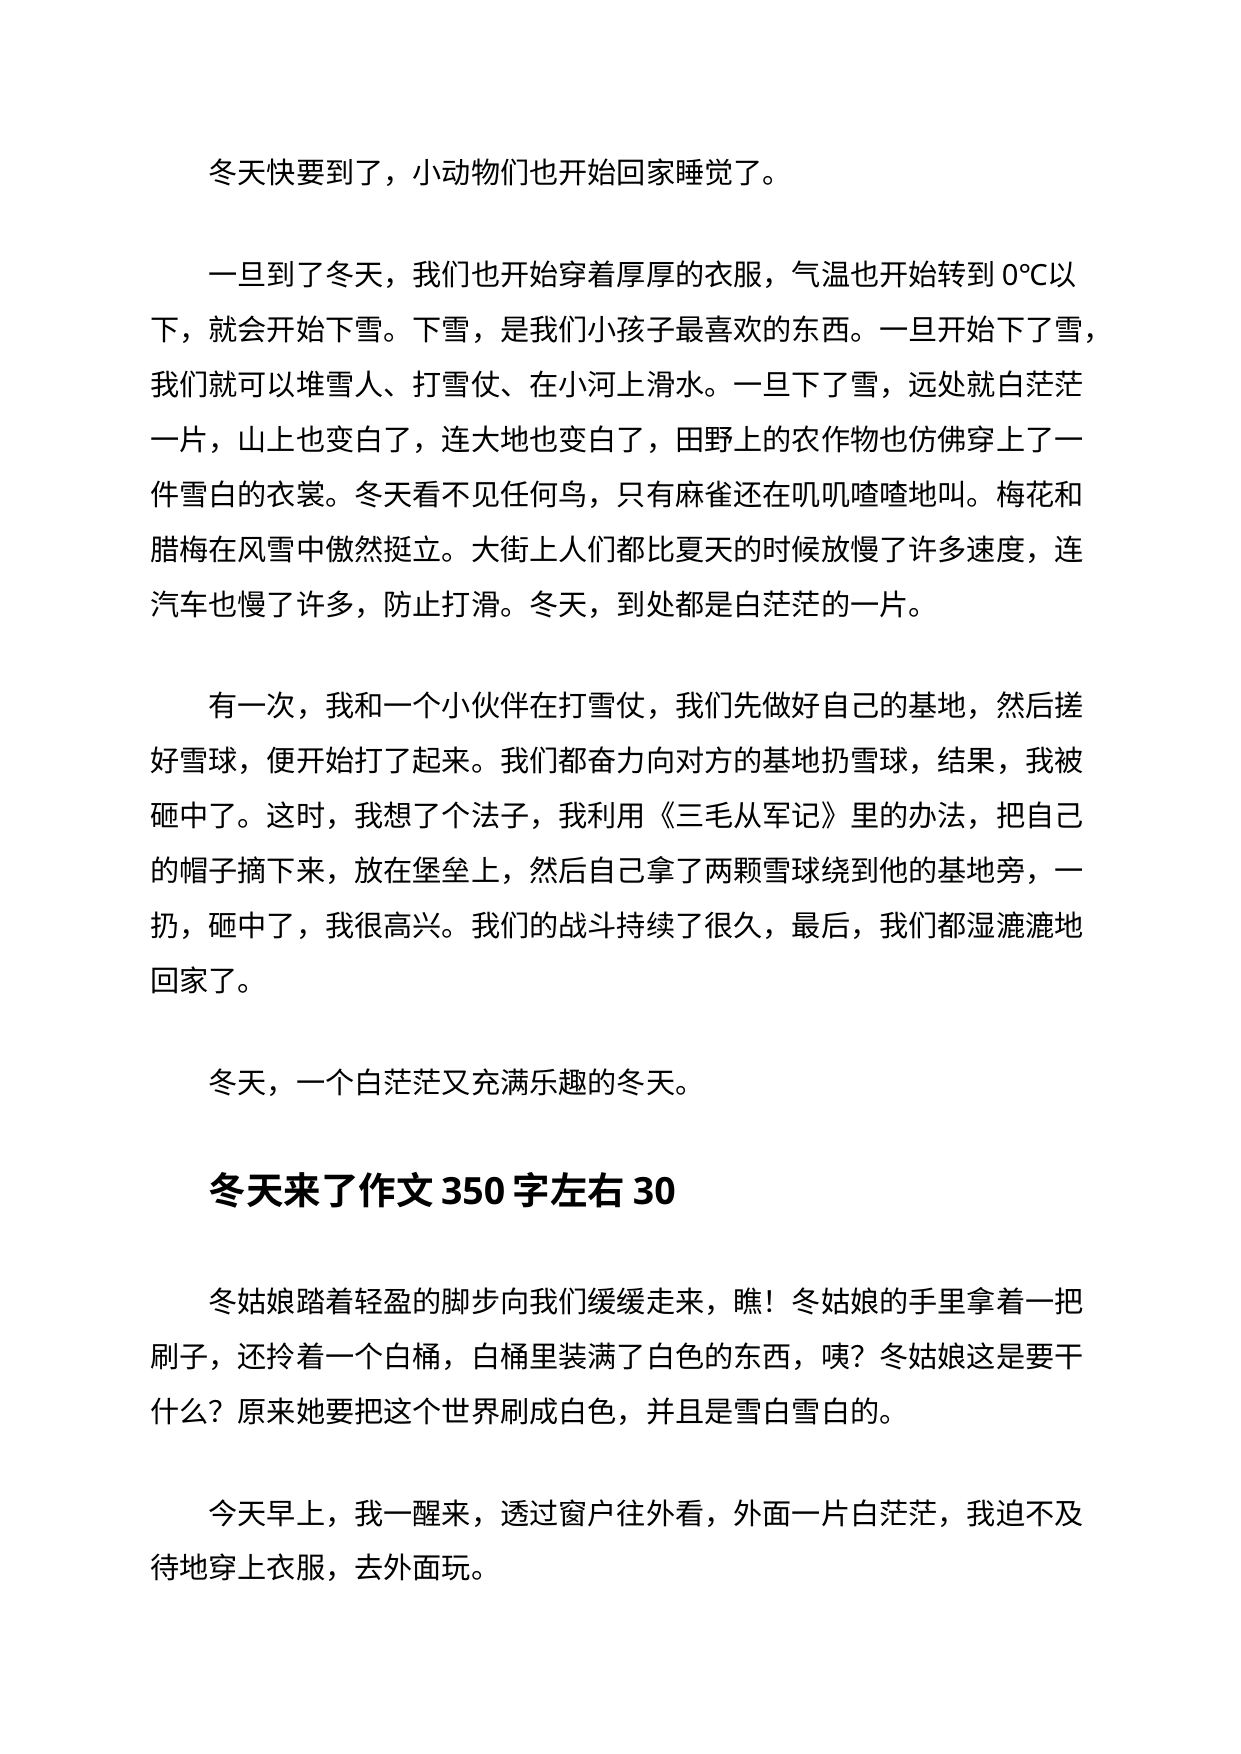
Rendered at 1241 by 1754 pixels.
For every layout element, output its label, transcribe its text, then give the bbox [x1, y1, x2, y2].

text 今天早上，我一醒来，透过窗户往外看，外面一片白茫茫，我迫不及待地穿上衣服，去外面玩。 [150, 1490, 1090, 1587]
text 一旦到了冬天，我们也开始穿着厚厚的衣服，气温也开始转到0℃以下，就会开始下雪。下雪，是我们小孩子最喜欢的东西。一旦开始下了雪，我们就可以堆雪人、打雪仗、在小河上滑水。一旦下了雪，远处就白茫茫一片，山上也变白了，连大地也变白了，田野上的农作物也仿佛穿上了一件雪白的衣裳。冬天看不见任何鸟，只有麻雀还在叽叽喳喳地叫。梅花和腊梅在风雪中傲然挺立。大街上人们都比夏天的时候放慢了许多速度，连汽车也慢了许多，防止打滑。冬天，到处都是白茫茫的一片。 [150, 252, 1090, 623]
text 冬姑娘踏着轻盈的脚步向我们缓缓走来，瞧！冬姑娘的手里拿着一把刷子，还拎着一个白桶，白桶里装满了白色的东西，咦？冬姑娘这是要干什么？原来她要把这个世界刷成白色，并且是雪白雪白的。 [150, 1279, 1090, 1431]
text 冬天，一个白茫茫又充满乐趣的冬天。 [150, 1059, 1090, 1102]
text 冬天快要到了，小动物们也开始回家睡觉了。 [150, 150, 1090, 192]
text 冬天来了作文350字左右30 [150, 1161, 1090, 1216]
text 有一次，我和一个小伙伴在打雪仗，我们先做好自己的基地，然后搓好雪球，便开始打了起来。我们都奋力向对方的基地扔雪球，结果，我被砸中了。这时，我想了个法子，我利用《三毛从军记》里的办法，把自己的帽子摘下来，放在堡垒上，然后自己拿了两颗雪球绕到他的基地旁，一扔，砸中了，我很高兴。我们的战斗持续了很久，最后，我们都湿漉漉地回家了。 [150, 683, 1090, 1000]
